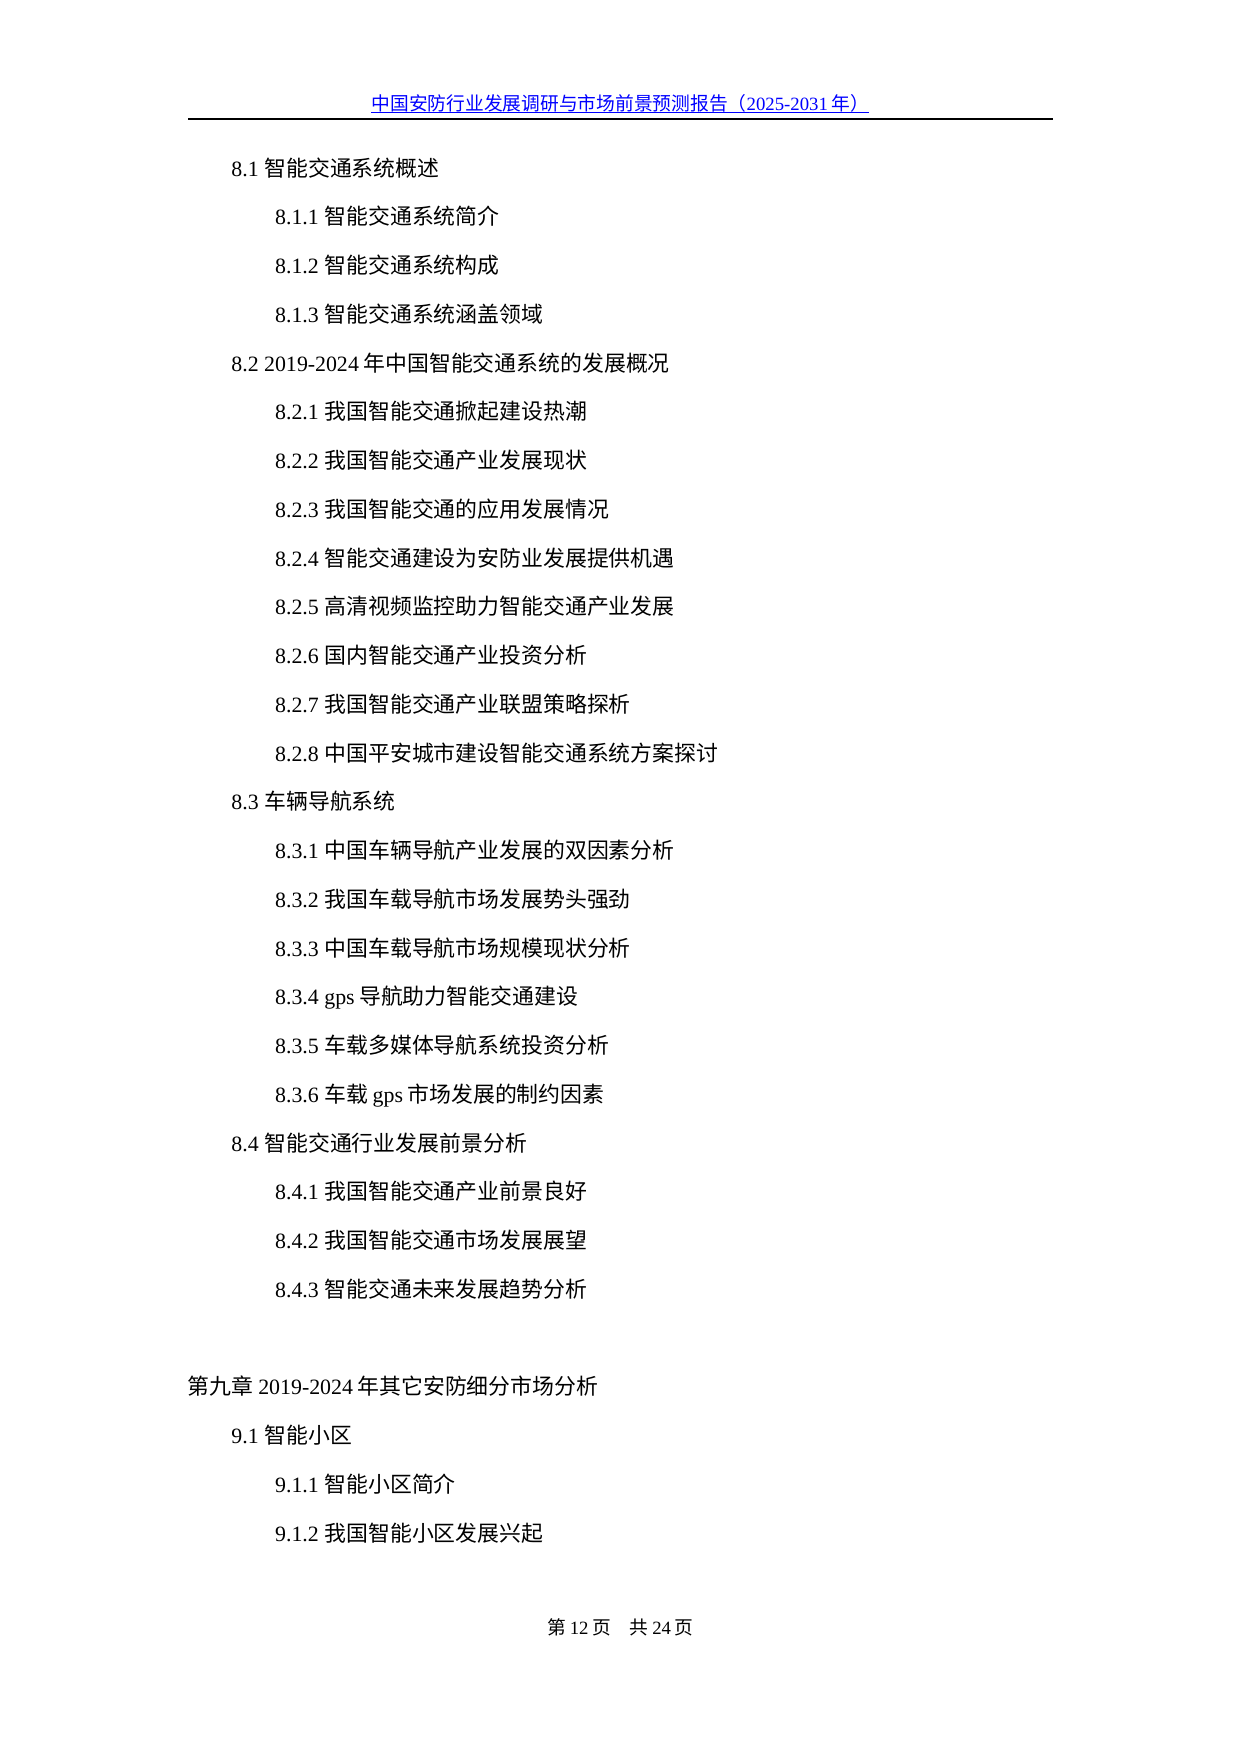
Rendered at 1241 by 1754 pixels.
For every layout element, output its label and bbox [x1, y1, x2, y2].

text [187, 150, 1053, 1548]
